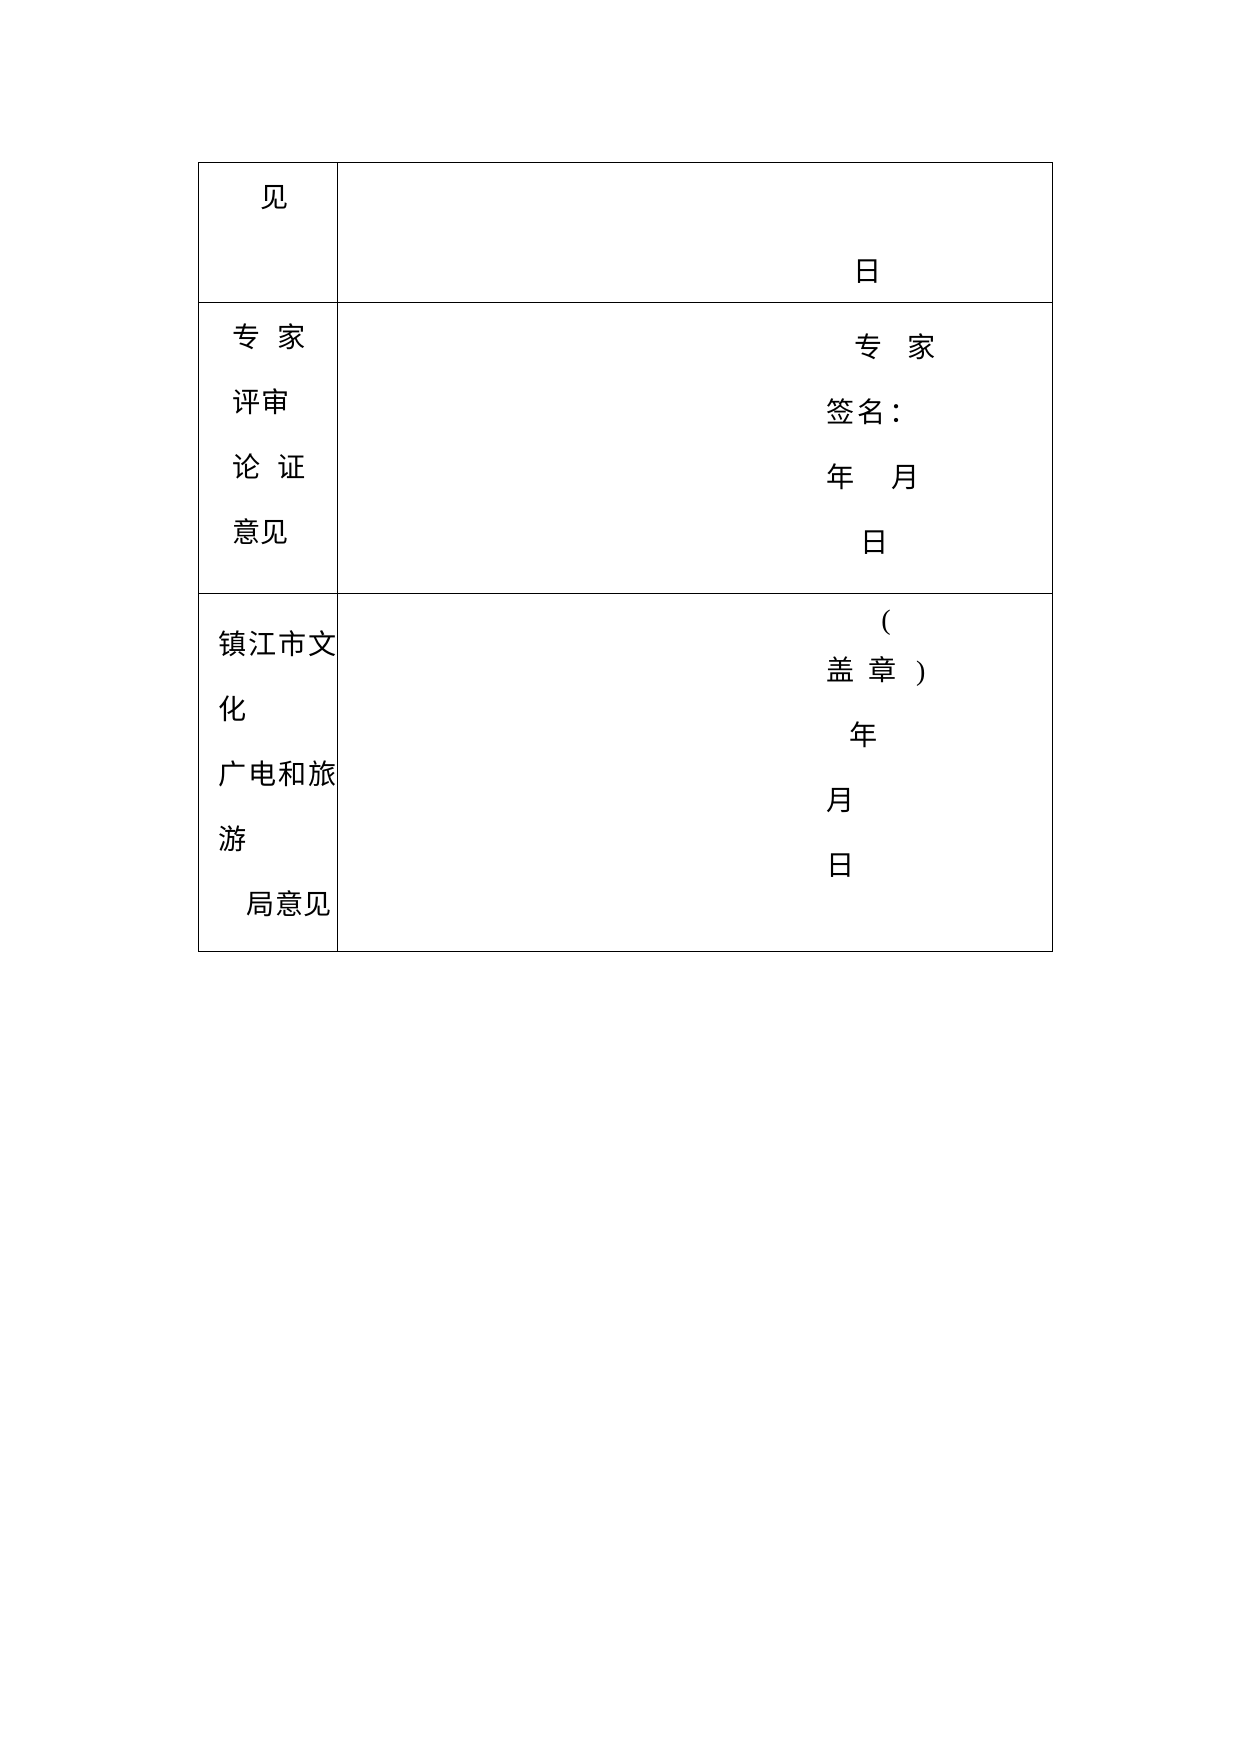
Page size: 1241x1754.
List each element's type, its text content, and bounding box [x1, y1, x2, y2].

table_cell ( 盖 章 ) 年 月 日 [338, 163, 1052, 302]
table_cell 镇江市文化 广电和旅游 局意见 [199, 594, 337, 951]
table_cell 专家评审 论证意见 [199, 303, 337, 593]
table_cell ( 盖 章 ) 年 月 日 [338, 594, 1052, 951]
table_cell 专家签名： 年 月 日 [338, 303, 1052, 593]
table_cell 推荐单位 意见 [199, 163, 337, 302]
